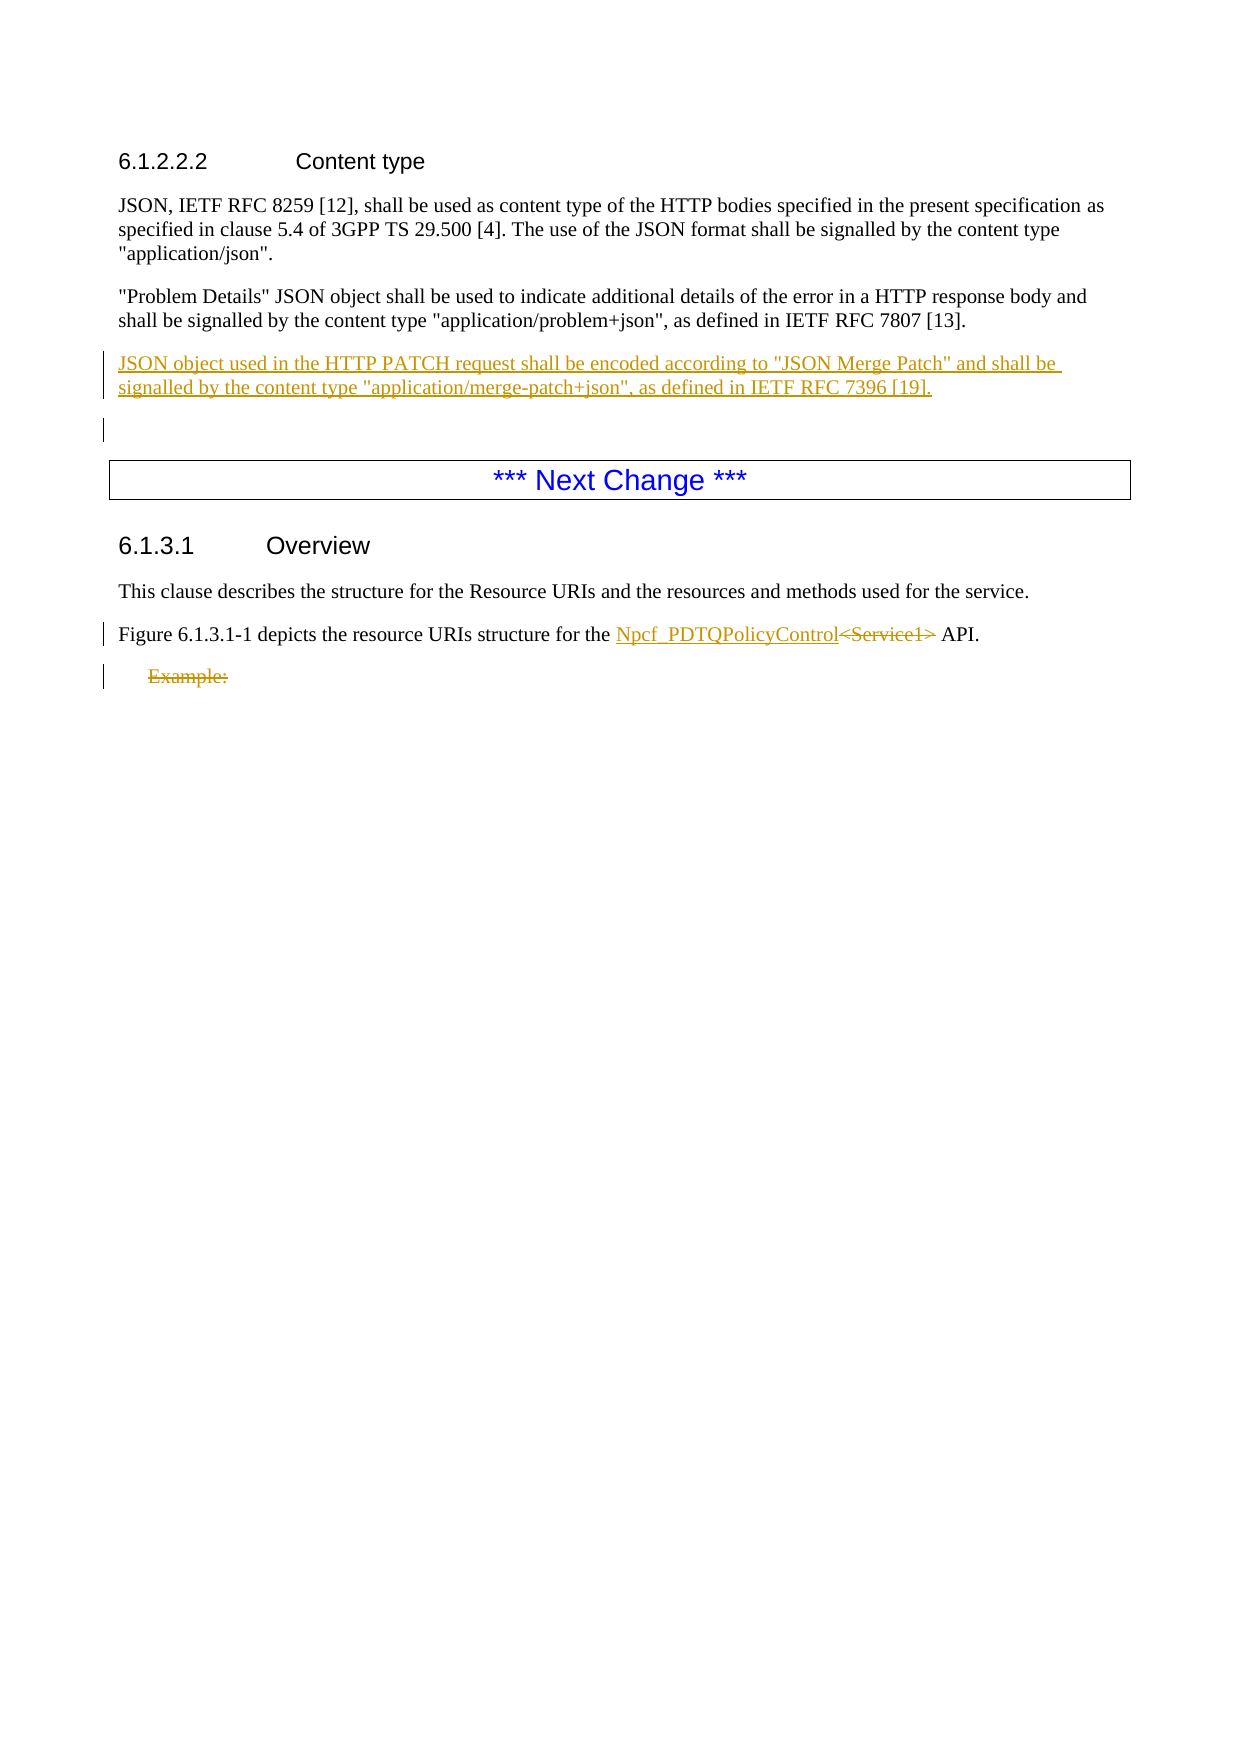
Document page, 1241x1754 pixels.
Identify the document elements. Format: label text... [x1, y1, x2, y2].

text Figure 6.1.3.1-1 depicts the resource URIs structure for the API. [118, 622, 1122, 646]
subtitle 6.1.3.1 Overview [118, 531, 1122, 560]
text *** Next Change *** [110, 461, 1130, 499]
text "Problem Details" JSON object shall be used to indicate additional details of the error in a HTTP response body and shall be signalled by the content type "application/problem+json", as defined in IETF RFC 7807 [13]. [118, 284, 1122, 332]
subtitle 6.1.2.2.2 Content type [118, 148, 1122, 174]
text JSON, IETF RFC 8259 [12], shall be used as content type of the HTTP bodies specified in the present specification as specified in clause 5.4 of 3GPP TS 29.500 [4]. The use of the JSON format shall be signalled by the content type "application/json". [118, 193, 1122, 265]
text This clause describes the structure for the Resource URIs and the resources and methods used for the service. [118, 579, 1122, 603]
